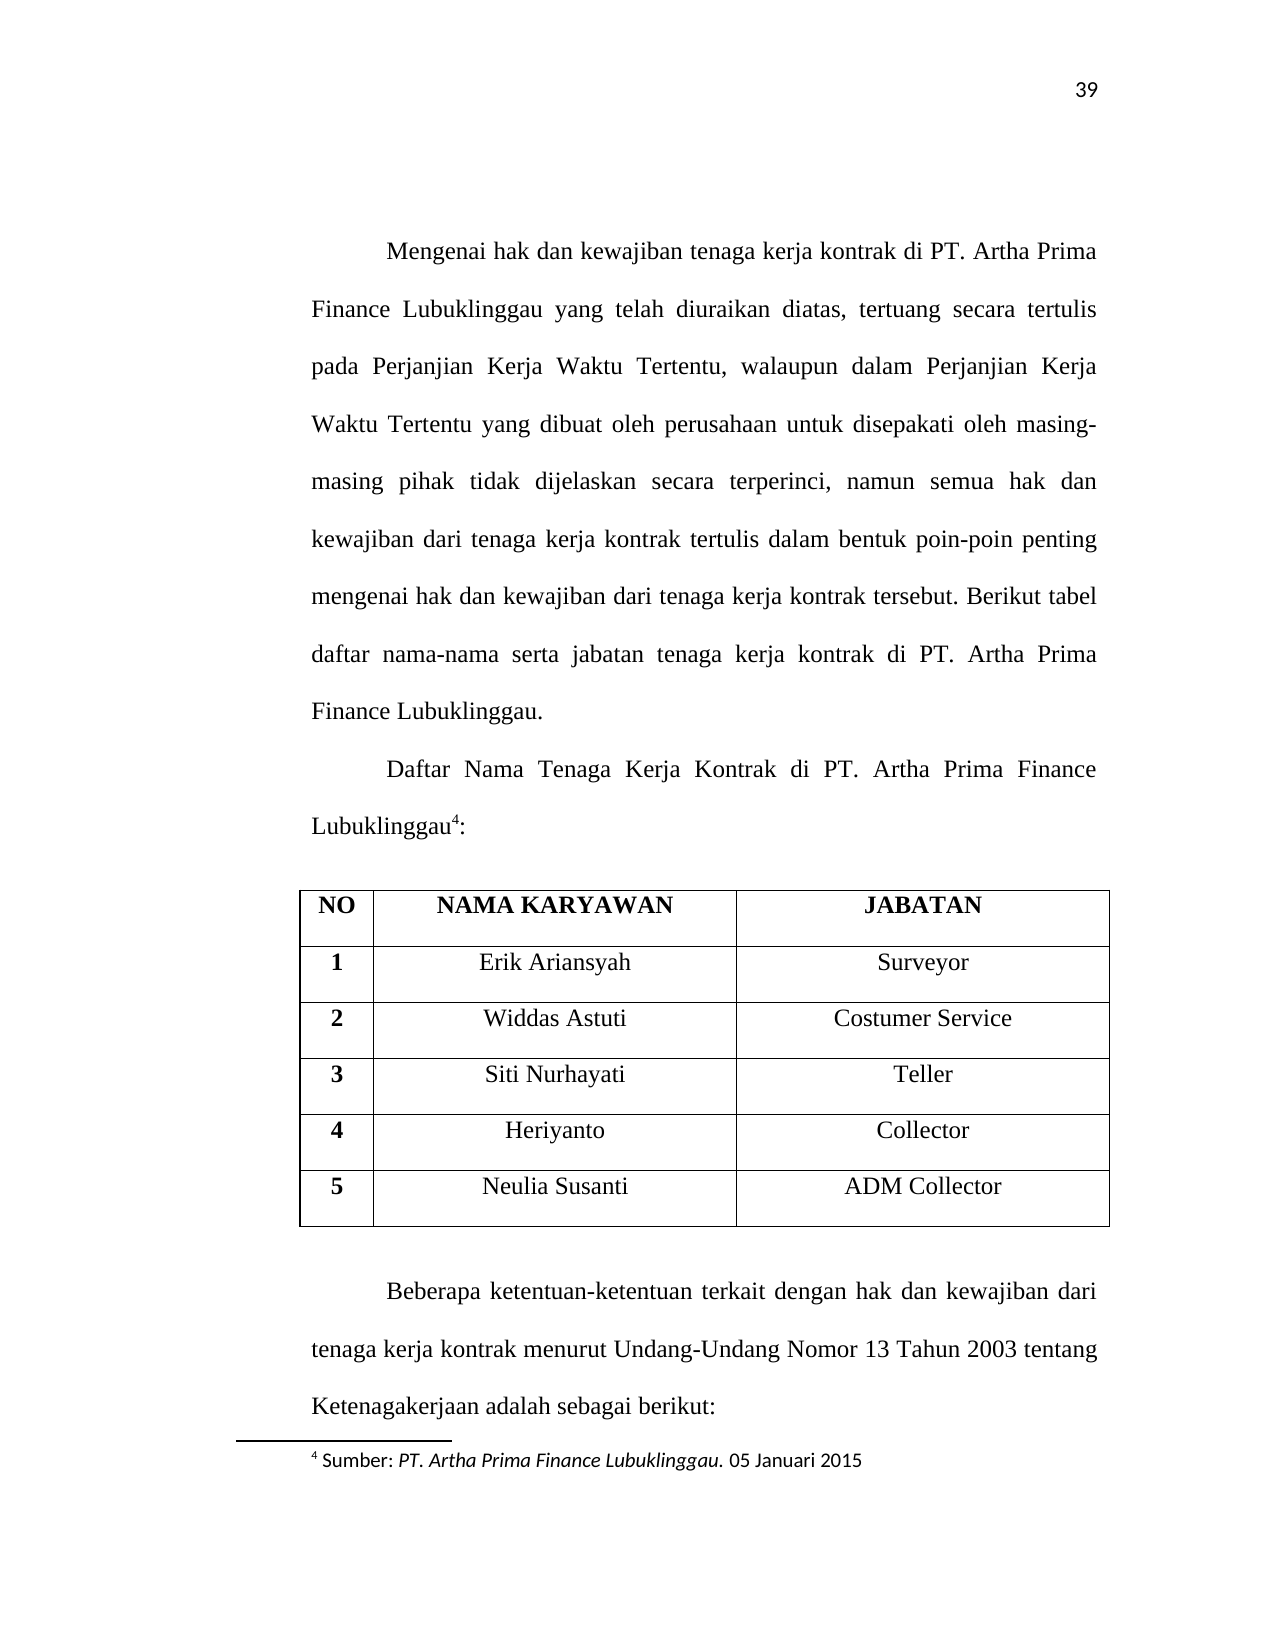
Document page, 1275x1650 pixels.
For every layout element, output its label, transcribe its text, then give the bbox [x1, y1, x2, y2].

table_cell Erik Ariansyah [374, 947, 736, 1002]
table_cell 3 [301, 1059, 373, 1114]
table_header JABATAN [737, 891, 1109, 946]
list Daftar Nama Tenaga Kerja Kontrak di PT. Artha Prima Finance Lubuklinggau: [311, 754, 1098, 840]
table_cell 4 [301, 1115, 373, 1170]
table_cell 2 [301, 1003, 373, 1058]
list Mengenai hak dan kewajiban tenaga kerja kontrak di PT. Artha Prima Finance Lubuklinggau yang telah diuraikan diatas, tertuang secara tertulis pada Perjanjian Kerja Waktu Tertentu, walaupun dalam Perjanjian Kerja Waktu Tertentu yang dibuat oleh perusahaan untuk disepakati oleh masing-masing pihak tidak dijelaskan secara terperinci, namun semua hak dan kewajiban dari tenaga kerja kontrak tertulis dalam bentuk poin-poin penting mengenai hak dan kewajiban dari tenaga kerja kontrak tersebut. Berikut tabel daftar nama-nama serta jabatan tenaga kerja kontrak di PT. Artha Prima Finance Lubuklinggau. [311, 236, 1098, 725]
table_cell Neulia Susanti [374, 1171, 736, 1226]
table_header NO [301, 891, 373, 946]
table_cell Widdas Astuti [374, 1003, 736, 1058]
table_header NAMA KARYAWAN [374, 891, 736, 946]
table_cell Surveyor [737, 947, 1109, 1002]
table_cell ADM Collector [737, 1171, 1109, 1226]
table_cell 1 [301, 947, 373, 1002]
list Beberapa ketentuan-ketentuan terkait dengan hak dan kewajiban dari tenaga kerja kontrak menurut Undang-Undang Nomor 13 Tahun 2003 tentang Ketenagakerjaan adalah sebagai berikut: [311, 1276, 1098, 1420]
table_cell Collector [737, 1115, 1109, 1170]
table_cell Costumer Service [737, 1003, 1109, 1058]
table_cell Teller [737, 1059, 1109, 1114]
table_cell 5 [301, 1171, 373, 1226]
table_cell Siti Nurhayati [374, 1059, 736, 1114]
table_cell Heriyanto [374, 1115, 736, 1170]
